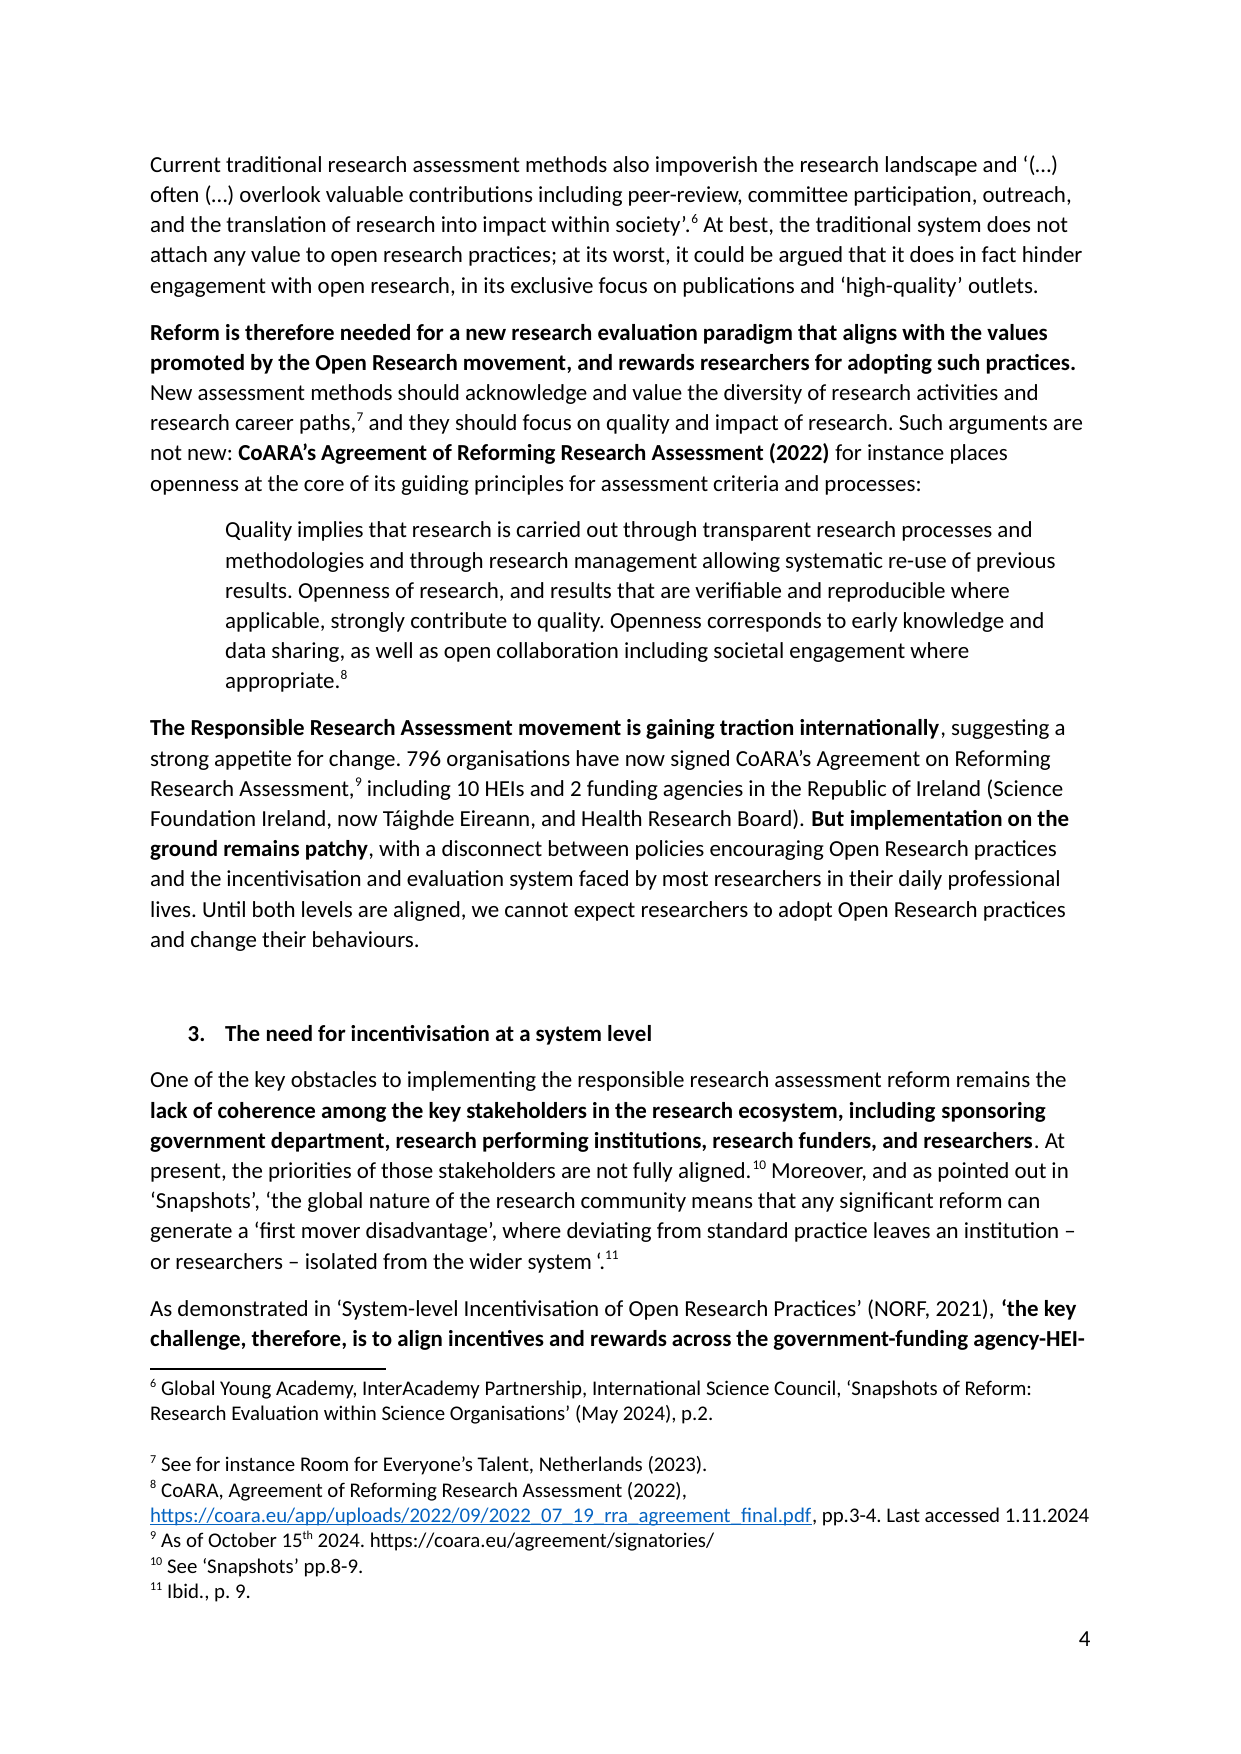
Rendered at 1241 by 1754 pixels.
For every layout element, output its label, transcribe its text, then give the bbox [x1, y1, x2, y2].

list The need for incentivisation at a system level [187, 1019, 1090, 1047]
text Reform is therefore needed for a new research evaluation paradigm that aligns with the values promoted by the Open Research movement, and rewards researchers for adopting such practices. New assessment methods should acknowledge and value the diversity of research activities and research career paths, and they should focus on quality and impact of research. Such arguments are not new: CoARA’s Agreement of Reforming Research Assessment (2022) for instance places openness at the core of its guiding principles for assessment criteria and processes: [150, 318, 1090, 497]
text One of the key obstacles to implementing the responsible research assessment reform remains the lack of coherence among the key stakeholders in the research ecosystem, including sponsoring government department, research performing institutions, research funders, and researchers. At present, the priorities of those stakeholders are not fully aligned. Moreover, and as pointed out in ‘Snapshots’, ‘the global nature of the research community means that any significant reform can generate a ‘first mover disadvantage’, where deviating from standard practice leaves an institution – or researchers – isolated from the wider system ‘. [150, 1066, 1090, 1275]
text Current traditional research assessment methods also impoverish the research landscape and ‘(…) often (…) overlook valuable contributions including peer-review, committee participation, outreach, and the translation of research into impact within society’. At best, the traditional system does not attach any value to open research practices; at its worst, it could be argued that it does in fact hinder engagement with open research, in its exclusive focus on publications and ‘high-quality’ outlets. [150, 150, 1090, 299]
text Quality implies that research is carried out through transparent research processes and methodologies and through research management allowing systematic re-use of previous results. Openness of research, and results that are verifiable and reproducible where applicable, strongly contribute to quality. Openness corresponds to early knowledge and data sharing, as well as open collaboration including societal engagement where appropriate. [225, 516, 1090, 695]
text The Responsible Research Assessment movement is gaining traction internationally, suggesting a strong appetite for change. 796 organisations have now signed CoARA’s Agreement on Reforming Research Assessment, including 10 HEIs and 2 funding agencies in the Republic of Ireland (Science Foundation Ireland, now Táighde Eireann, and Health Research Board). But implementation on the ground remains patchy, with a disconnect between policies encouraging Open Research practices and the incentivisation and evaluation system faced by most researchers in their daily professional lives. Until both levels are aligned, we cannot expect researchers to adopt Open Research practices and change their behaviours. [150, 713, 1090, 953]
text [150, 1294, 1090, 1352]
